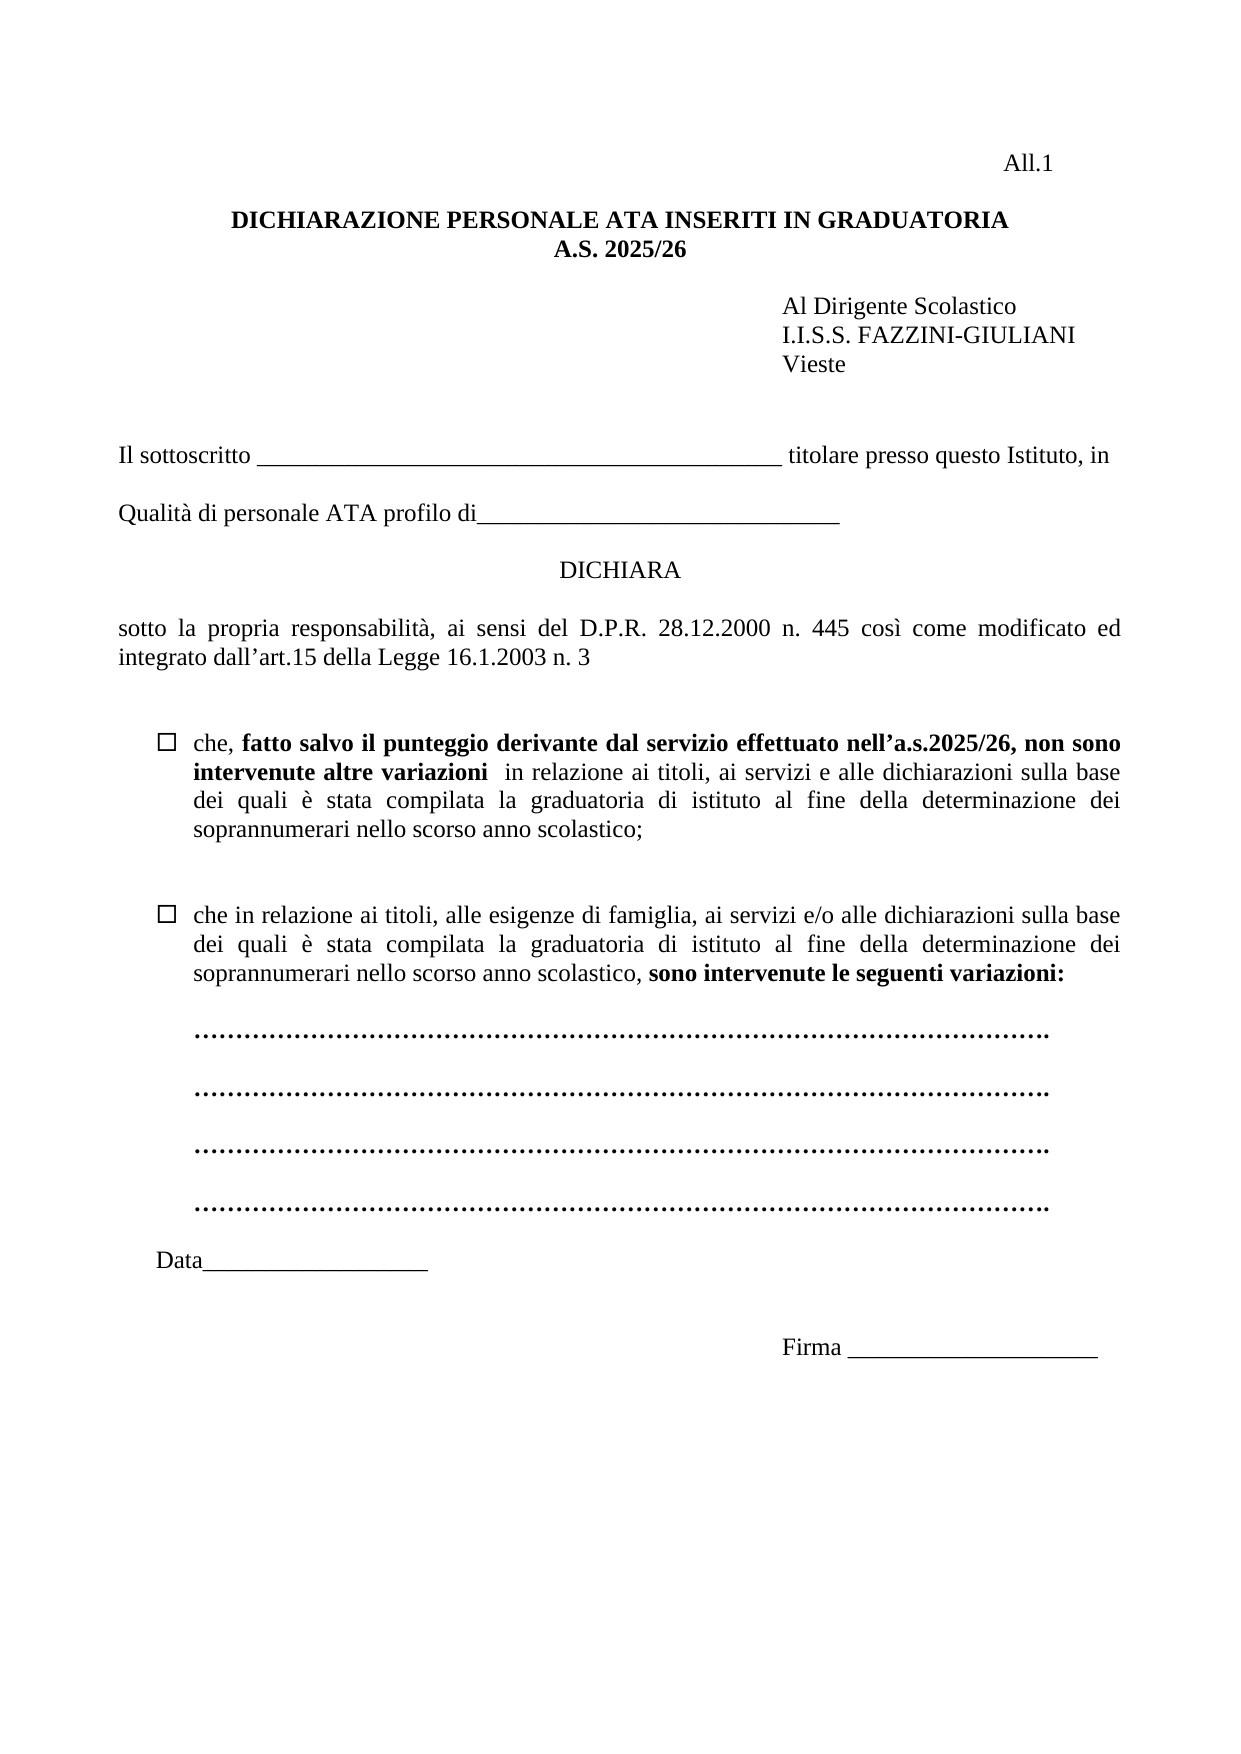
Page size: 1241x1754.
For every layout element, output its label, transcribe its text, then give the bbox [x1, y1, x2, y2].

list che in relazione ai titoli, alle esigenze di famiglia, ai servizi e/o alle dichiarazioni sulla base dei quali è stata compilata la graduatoria di istituto al fine della determinazione dei soprannumerari nello scorso anno scolastico, sono intervenute le seguenti variazioni: [156, 900, 1122, 987]
text A.S. 2025/26 [118, 234, 1122, 263]
text Vieste [782, 349, 1122, 378]
text Qualità di personale ATA profilo di_____________________________ [118, 498, 1122, 527]
text Il sottoscritto __________________________________________ titolare presso questo Istituto, in [118, 440, 1122, 469]
text …………………………………………………………………………………………. [193, 1188, 1122, 1217]
text DICHIARA [118, 555, 1122, 584]
text Data__________________ [156, 1245, 1122, 1274]
text DICHIARAZIONE PERSONALE ATA INSERITI IN GRADUATORIA [118, 205, 1122, 234]
text …………………………………………………………………………………………. [193, 1073, 1122, 1102]
text Al Dirigente Scolastico [782, 291, 1122, 320]
text All.1 [118, 148, 1122, 176]
text sotto la propria responsabilità, ai sensi del D.P.R. 28.12.2000 n. 445 così come modificato ed integrato dall’art.15 della Legge 16.1.2003 n. 3 [118, 613, 1122, 670]
text …………………………………………………………………………………………. [193, 1130, 1122, 1159]
text …………………………………………………………………………………………. [193, 1015, 1122, 1044]
text I.I.S.S. FAZZINI-GIULIANI [782, 320, 1122, 349]
list che, fatto salvo il punteggio derivante dal servizio effettuato nell’a.s.2025/26, non sono intervenute altre variazioni in relazione ai titoli, ai servizi e alle dichiarazioni sulla base dei quali è stata compilata la graduatoria di istituto al fine della determinazione dei soprannumerari nello scorso anno scolastico; [156, 728, 1122, 843]
text Firma ____________________ [118, 1332, 1122, 1360]
